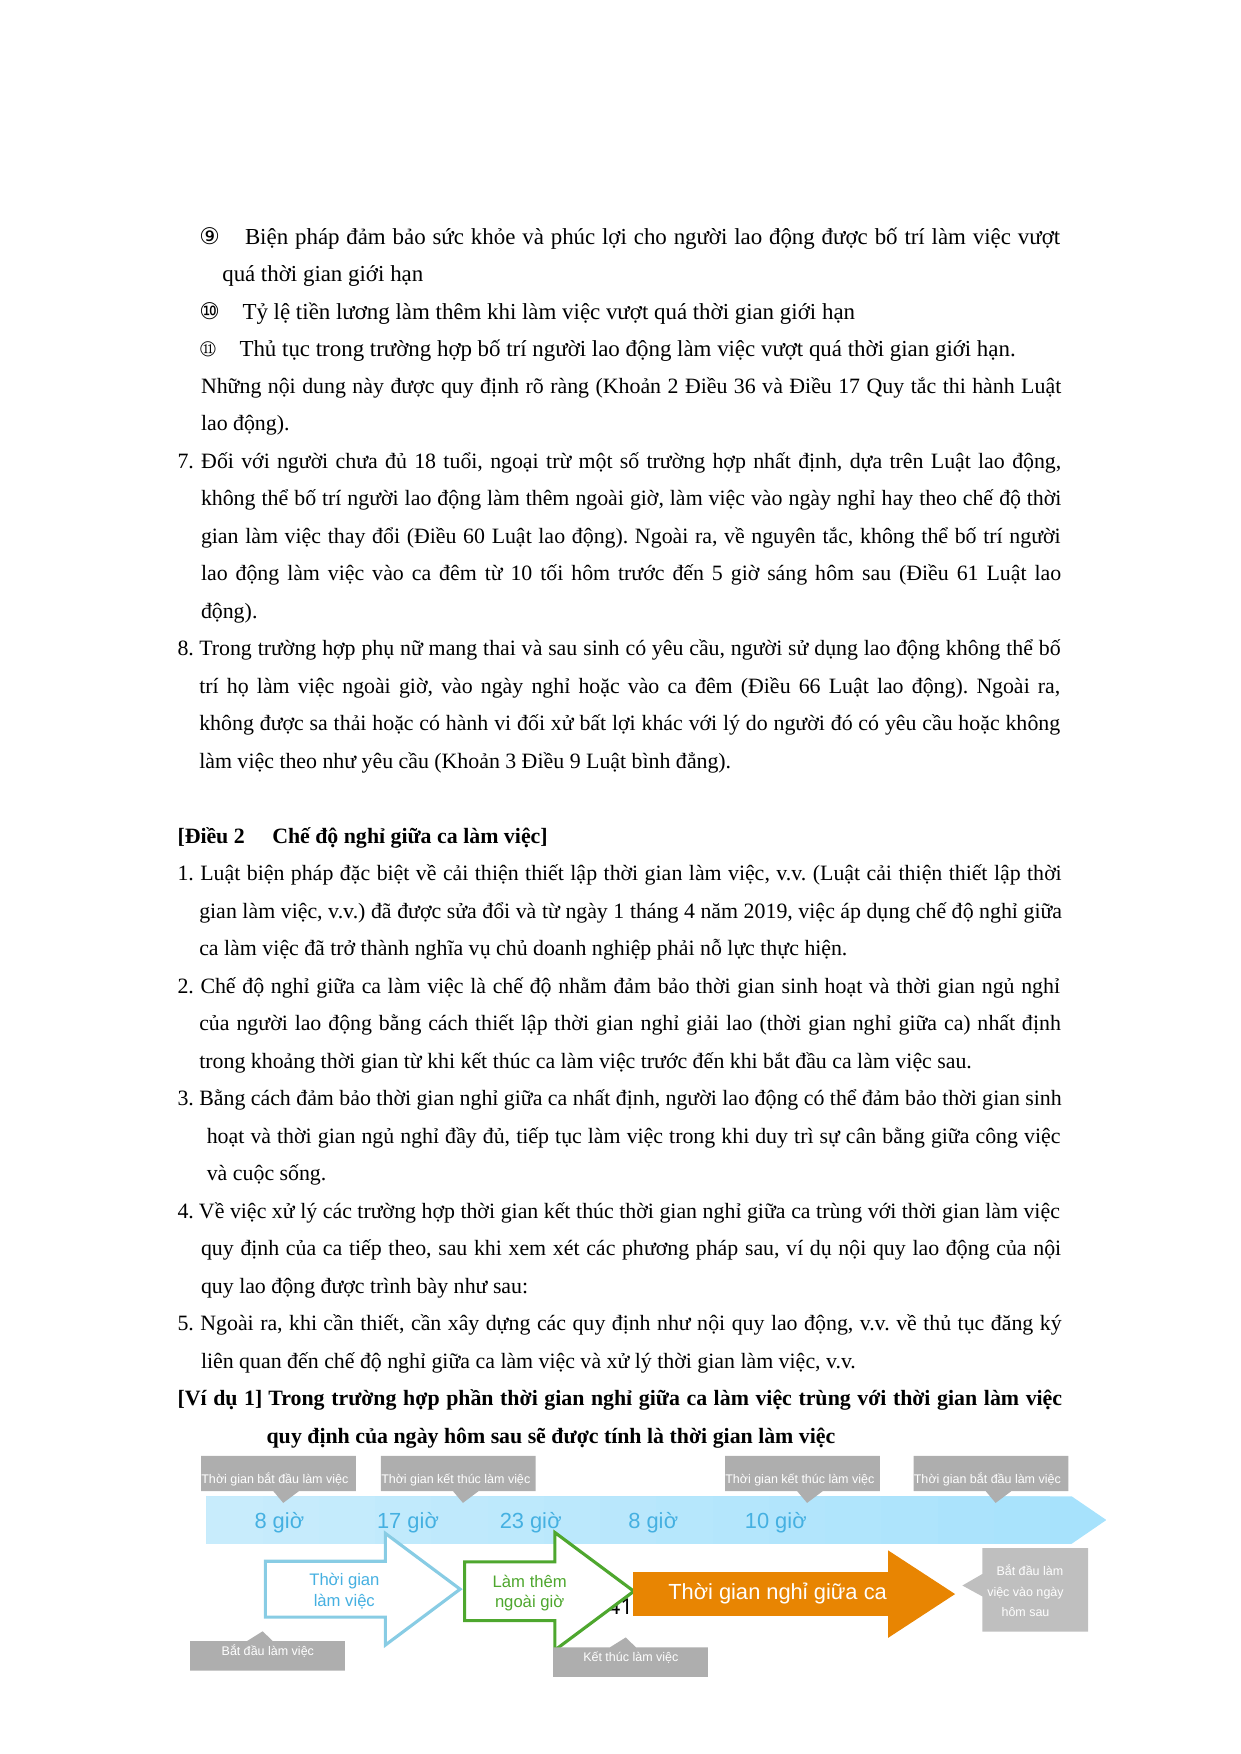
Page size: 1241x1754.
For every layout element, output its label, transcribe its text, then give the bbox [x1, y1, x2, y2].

text ⑪ Thủ tục trong trường hợp bố trí người lao động làm việc vượt quá thời gian giới hạn. [199, 329, 1063, 367]
text 7. Đối với người chưa đủ 18 tuổi, ngoại trừ một số trường hợp nhất định, dựa trên Luật lao động, không thể bố trí người lao động làm thêm ngoài giờ, làm việc vào ngày nghỉ hay theo chế độ thời gian làm việc thay đổi (Điều 60 Luật lao động). Ngoài ra, về nguyên tắc, không thể bố trí người lao động làm việc vào ca đêm từ 10 tối hôm trước đến 5 giờ sáng hôm sau (Điều 61 Luật lao động). [177, 442, 1063, 629]
text Những nội dung này được quy định rõ ràng (Khoản 2 Điều 36 và Điều 17 Quy tắc thi hành Luật lao động). [201, 367, 1063, 442]
subtitle Chế độ nghỉ giữa ca làm việc] [177, 817, 1063, 854]
text 3. Bằng cách đảm bảo thời gian nghỉ giữa ca nhất định, người lao động có thể đảm bảo thời gian sinh hoạt và thời gian ngủ nghỉ đầy đủ, tiếp tục làm việc trong khi duy trì sự cân bằng giữa công việc và cuộc sống. [177, 1079, 1063, 1192]
text 8. Trong trường hợp phụ nữ mang thai và sau sinh có yêu cầu, người sử dụng lao động không thể bố trí họ làm việc ngoài giờ, vào ngày nghỉ hoặc vào ca đêm (Điều 66 Luật lao động). Ngoài ra, không được sa thải hoặc có hành vi đối xử bất lợi khác với lý do người đó có yêu cầu hoặc không làm việc theo như yêu cầu (Khoản 3 Điều 9 Luật bình đẳng). [177, 629, 1063, 779]
text [Ví dụ 1] Trong trường hợp phần thời gian nghỉ giữa ca làm việc trùng với thời gian làm việc quy định của ngày hôm sau sẽ được tính là thời gian làm việc [177, 1379, 1063, 1454]
text ⑩ Tỷ lệ tiền lương làm thêm khi làm việc vượt quá thời gian giới hạn [199, 292, 1063, 329]
text 2. Chế độ nghỉ giữa ca làm việc là chế độ nhằm đảm bảo thời gian sinh hoạt và thời gian ngủ nghỉ của người lao động bằng cách thiết lập thời gian nghỉ giải lao (thời gian nghỉ giữa ca) nhất định trong khoảng thời gian từ khi kết thúc ca làm việc trước đến khi bắt đầu ca làm việc sau. [177, 967, 1063, 1079]
text 5. Ngoài ra, khi cần thiết, cần xây dựng các quy định như nội quy lao động, v.v. về thủ tục đăng ký liên quan đến chế độ nghỉ giữa ca làm việc và xử lý thời gian làm việc, v.v. [177, 1304, 1063, 1379]
text 1. Luật biện pháp đặc biệt về cải thiện thiết lập thời gian làm việc, v.v. (Luật cải thiện thiết lập thời gian làm việc, v.v.) đã được sửa đổi và từ ngày 1 tháng 4 năm 2019, việc áp dụng chế độ nghỉ giữa ca làm việc đã trở thành nghĩa vụ chủ doanh nghiệp phải nỗ lực thực hiện. [177, 854, 1063, 967]
text ⑨ Biện pháp đảm bảo sức khỏe và phúc lợi cho người lao động được bố trí làm việc vượt quá thời gian giới hạn [199, 217, 1063, 292]
text 4. Về việc xử lý các trường hợp thời gian kết thúc thời gian nghỉ giữa ca trùng với thời gian làm việc quy định của ca tiếp theo, sau khi xem xét các phương pháp sau, ví dụ nội quy lao động của nội quy lao động được trình bày như sau: [177, 1192, 1063, 1304]
